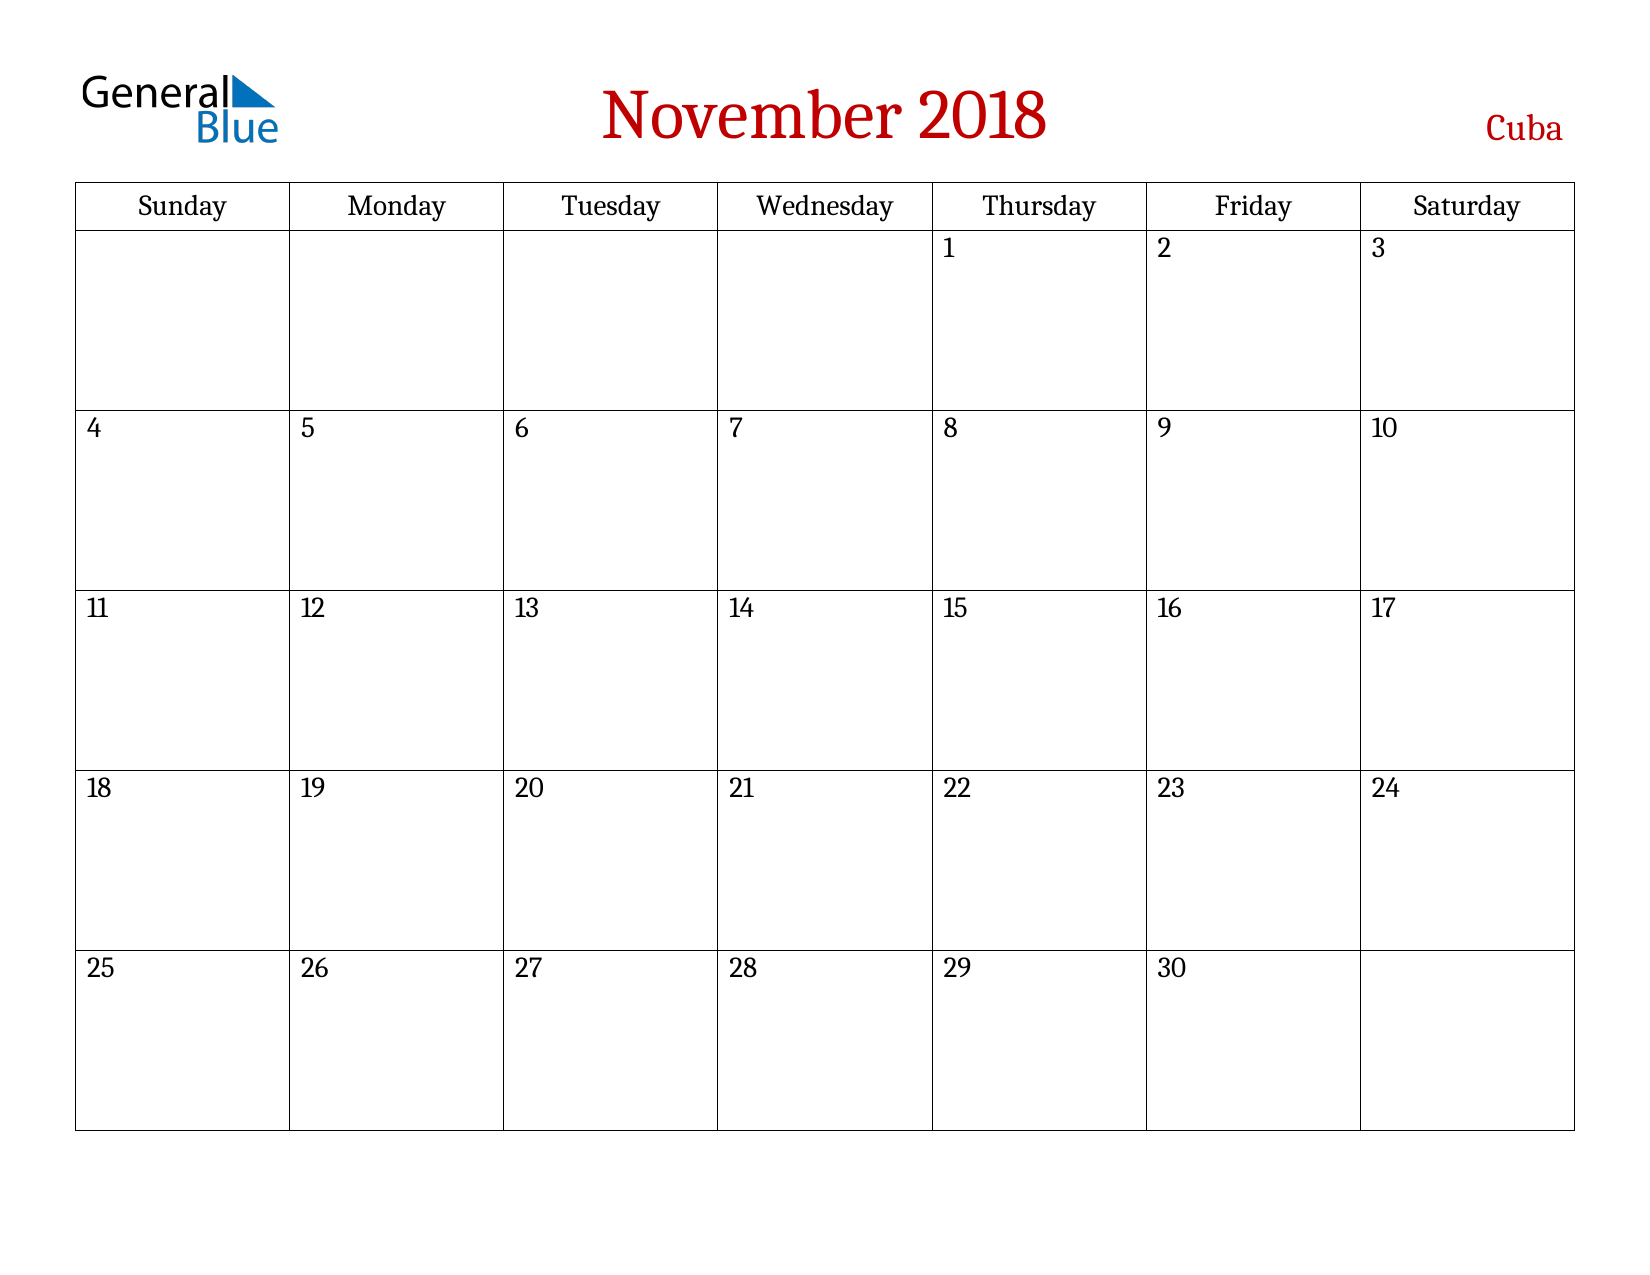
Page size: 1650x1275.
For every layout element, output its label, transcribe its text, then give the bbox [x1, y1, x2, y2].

table_cell [1147, 805, 1360, 950]
table_cell 23 [1147, 771, 1360, 805]
table_cell 30 [1147, 951, 1360, 985]
table_cell Monday [290, 183, 503, 230]
table_cell [504, 625, 717, 770]
table_cell [1147, 985, 1360, 1130]
table_cell [76, 625, 289, 770]
table_cell 21 [718, 771, 932, 805]
table_cell Wednesday [718, 183, 932, 230]
table_cell [718, 445, 932, 590]
table_cell [504, 445, 717, 590]
table_cell 13 [504, 591, 717, 625]
table_cell [76, 231, 289, 264]
table_cell 25 [76, 951, 289, 985]
table_cell [76, 805, 289, 950]
table_cell 28 [718, 951, 932, 985]
table_header November 2018 [504, 75, 1146, 182]
table_cell 24 [1361, 771, 1574, 805]
table_cell Thursday [933, 183, 1146, 230]
table_cell 10 [1361, 411, 1574, 444]
table_cell 4 [76, 411, 289, 444]
table_cell [504, 985, 717, 1130]
table_cell [1361, 951, 1574, 985]
table_cell [76, 265, 289, 410]
table_cell 9 [1147, 411, 1360, 444]
table_cell [1361, 445, 1574, 590]
table_cell [1361, 265, 1574, 410]
table_cell [1147, 625, 1360, 770]
table_cell 18 [76, 771, 289, 805]
table_cell 8 [933, 411, 1146, 444]
table_cell [933, 985, 1146, 1130]
table_cell [290, 625, 503, 770]
table_cell [933, 625, 1146, 770]
table_cell [718, 625, 932, 770]
table_cell 2 [1147, 231, 1360, 264]
table_cell 7 [718, 411, 932, 444]
table_cell [933, 265, 1146, 410]
table_cell Tuesday [504, 183, 717, 230]
table_cell 12 [290, 591, 503, 625]
table_cell [933, 805, 1146, 950]
table_cell [1361, 805, 1574, 950]
table_cell 19 [290, 771, 503, 805]
table_cell 3 [1361, 231, 1574, 264]
table_cell [76, 985, 289, 1130]
table_cell 1 [933, 231, 1146, 264]
table_cell 11 [76, 591, 289, 625]
table_header [76, 75, 503, 182]
table_cell [718, 231, 932, 264]
table_cell Saturday [1361, 183, 1574, 230]
table_cell [1147, 265, 1360, 410]
picture [82, 75, 278, 143]
table_cell Friday [1147, 183, 1360, 230]
table_cell 6 [504, 411, 717, 444]
table_cell 14 [718, 591, 932, 625]
table_cell [290, 985, 503, 1130]
table_cell 5 [290, 411, 503, 444]
table_cell [290, 265, 503, 410]
table_cell 15 [933, 591, 1146, 625]
table_cell 26 [290, 951, 503, 985]
table_cell 29 [933, 951, 1146, 985]
table_cell [1147, 445, 1360, 590]
table_cell [504, 805, 717, 950]
table_header Cuba [1146, 75, 1574, 182]
table_cell 17 [1361, 591, 1574, 625]
table_cell Sunday [76, 183, 289, 230]
table_cell 20 [504, 771, 717, 805]
table_cell [1361, 625, 1574, 770]
table_cell [504, 265, 717, 410]
table_cell 16 [1147, 591, 1360, 625]
table_cell [290, 231, 503, 264]
table_cell [718, 985, 932, 1130]
table_cell [718, 265, 932, 410]
table_cell [718, 805, 932, 950]
table_cell [290, 445, 503, 590]
table_cell [933, 445, 1146, 590]
table_cell 27 [504, 951, 717, 985]
table_cell [504, 231, 717, 264]
table_cell 22 [933, 771, 1146, 805]
table_cell [290, 805, 503, 950]
table_cell [1361, 985, 1574, 1130]
table_cell [76, 445, 289, 590]
